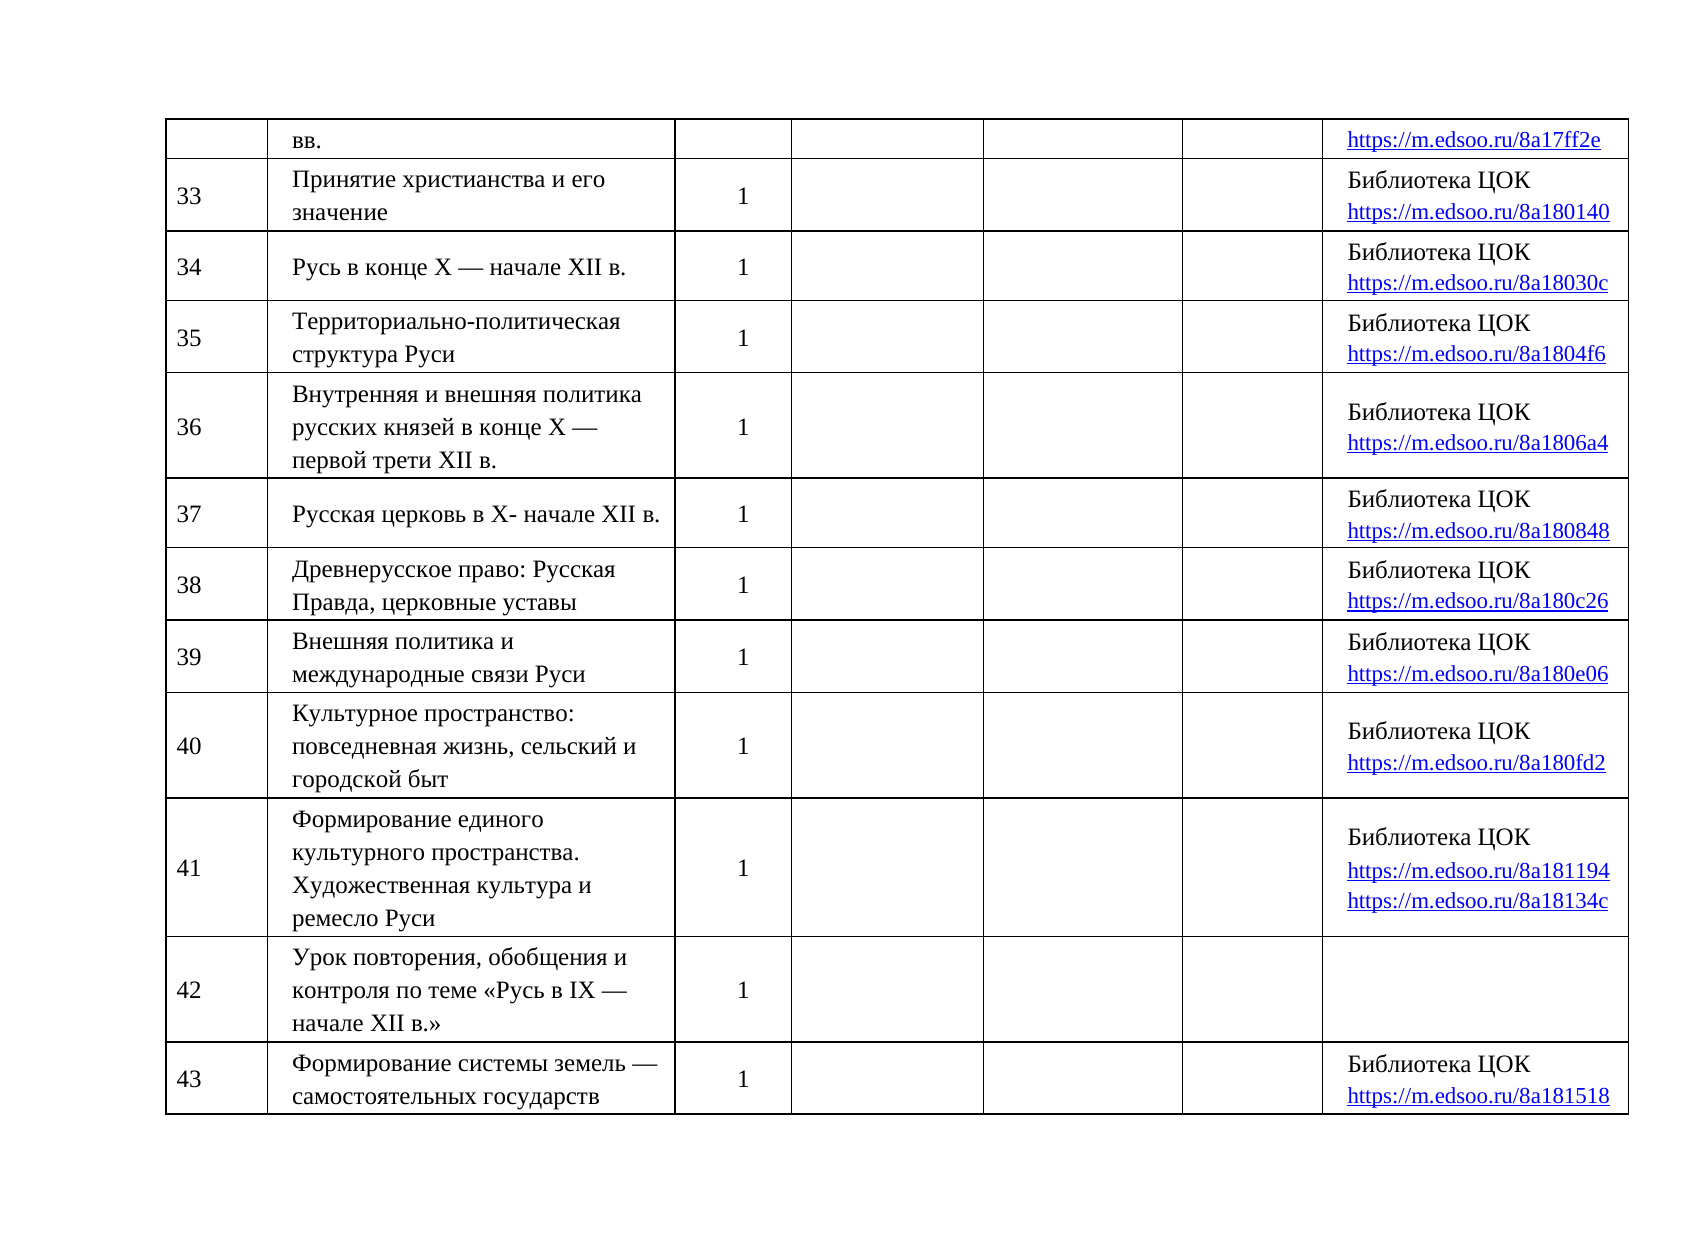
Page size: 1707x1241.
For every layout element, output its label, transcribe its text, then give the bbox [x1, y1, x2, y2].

table_cell [792, 373, 983, 477]
table_cell Древнерусское право: Русская Правда, церковные уставы [268, 548, 674, 619]
table_cell [792, 159, 983, 230]
table_cell [1183, 159, 1322, 230]
table_cell [792, 693, 983, 797]
table_cell 1 [676, 120, 791, 157]
table_cell Библиотека ЦОК https://m.edsoo.ru/8a181518 [1323, 1043, 1628, 1113]
table_cell Внешняя политика и международные связи Руси [268, 621, 674, 692]
table_cell 1 [676, 548, 791, 619]
table_cell 35 [167, 301, 267, 372]
table_cell Урок повторения, обобщения и контроля по теме «Русь в IX — начале XII в.» [268, 937, 674, 1041]
table_cell [1183, 373, 1322, 477]
table_cell 32 [167, 120, 267, 157]
table_cell [984, 693, 1182, 797]
table_cell Библиотека ЦОК https://m.edsoo.ru/8a181194 https://m.edsoo.ru/8a18134c [1323, 799, 1628, 936]
table_cell [792, 301, 983, 372]
table_cell 1 [676, 301, 791, 372]
table_cell Библиотека ЦОК https://m.edsoo.ru/8a180140 [1323, 159, 1628, 230]
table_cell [268, 120, 674, 157]
table_cell [792, 120, 983, 157]
table_cell [1183, 621, 1322, 692]
table_cell Территориально-политическая структура Руси [268, 301, 674, 372]
table_cell [984, 373, 1182, 477]
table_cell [1323, 120, 1628, 157]
table_cell [792, 232, 983, 299]
table_cell 1 [676, 232, 791, 299]
table_cell Библиотека ЦОК https://m.edsoo.ru/8a180c26 [1323, 548, 1628, 619]
table_cell Библиотека ЦОК https://m.edsoo.ru/8a18030c [1323, 232, 1628, 299]
table_cell [984, 548, 1182, 619]
table_cell Формирование системы земель — самостоятельных государств [268, 1043, 674, 1113]
table_cell 1 [676, 159, 791, 230]
table_cell 37 [167, 479, 267, 547]
table_cell [984, 120, 1182, 157]
table_cell [792, 479, 983, 547]
table_cell 34 [167, 232, 267, 299]
table_cell 39 [167, 621, 267, 692]
table_cell [984, 232, 1182, 299]
table_cell [1183, 120, 1322, 157]
table_cell [984, 799, 1182, 936]
table_cell [792, 799, 983, 936]
table_cell [984, 479, 1182, 547]
table_cell [792, 937, 983, 1041]
table_cell 40 [167, 693, 267, 797]
table_cell Библиотека ЦОК https://m.edsoo.ru/8a1804f6 [1323, 301, 1628, 372]
table_cell 1 [676, 937, 791, 1041]
table_cell 1 [676, 693, 791, 797]
table_cell [1183, 1043, 1322, 1113]
table_cell Библиотека ЦОК https://m.edsoo.ru/8a1806a4 [1323, 373, 1628, 477]
table_cell 1 [676, 479, 791, 547]
table_cell Библиотека ЦОК https://m.edsoo.ru/8a180e06 [1323, 621, 1628, 692]
table_cell Формирование единого культурного пространства. Художественная культура и ремесло Руси [268, 799, 674, 936]
table_cell Русь в конце X — начале XII в. [268, 232, 674, 299]
table_cell [984, 301, 1182, 372]
table_cell 1 [676, 799, 791, 936]
table_cell [1183, 693, 1322, 797]
table_cell [1323, 937, 1628, 1041]
table_cell 43 [167, 1043, 267, 1113]
table_cell [792, 621, 983, 692]
table_cell Библиотека ЦОК https://m.edsoo.ru/8a180fd2 [1323, 693, 1628, 797]
table_cell [1183, 301, 1322, 372]
table_cell Библиотека ЦОК https://m.edsoo.ru/8a180848 [1323, 479, 1628, 547]
table_cell [792, 1043, 983, 1113]
table_cell [1183, 232, 1322, 299]
table_cell [792, 548, 983, 619]
table_cell 1 [676, 373, 791, 477]
table_cell [1183, 799, 1322, 936]
table_cell [984, 937, 1182, 1041]
table_cell 1 [676, 621, 791, 692]
table_cell Культурное пространство: повседневная жизнь, сельский и городской быт [268, 693, 674, 797]
table_cell Принятие христианства и его значение [268, 159, 674, 230]
table_cell 38 [167, 548, 267, 619]
table_cell 36 [167, 373, 267, 477]
table_cell [1183, 548, 1322, 619]
table_cell [984, 1043, 1182, 1113]
table_cell [1183, 479, 1322, 547]
table_cell [984, 621, 1182, 692]
table_cell 33 [167, 159, 267, 230]
table_cell 42 [167, 937, 267, 1041]
table_cell 41 [167, 799, 267, 936]
table_cell 1 [676, 1043, 791, 1113]
table_cell [1183, 937, 1322, 1041]
table_cell Внутренняя и внешняя политика русских князей в конце X — первой трети XII в. [268, 373, 674, 477]
table_cell Русская церковь в X- начале XII в. [268, 479, 674, 547]
table_cell [984, 159, 1182, 230]
